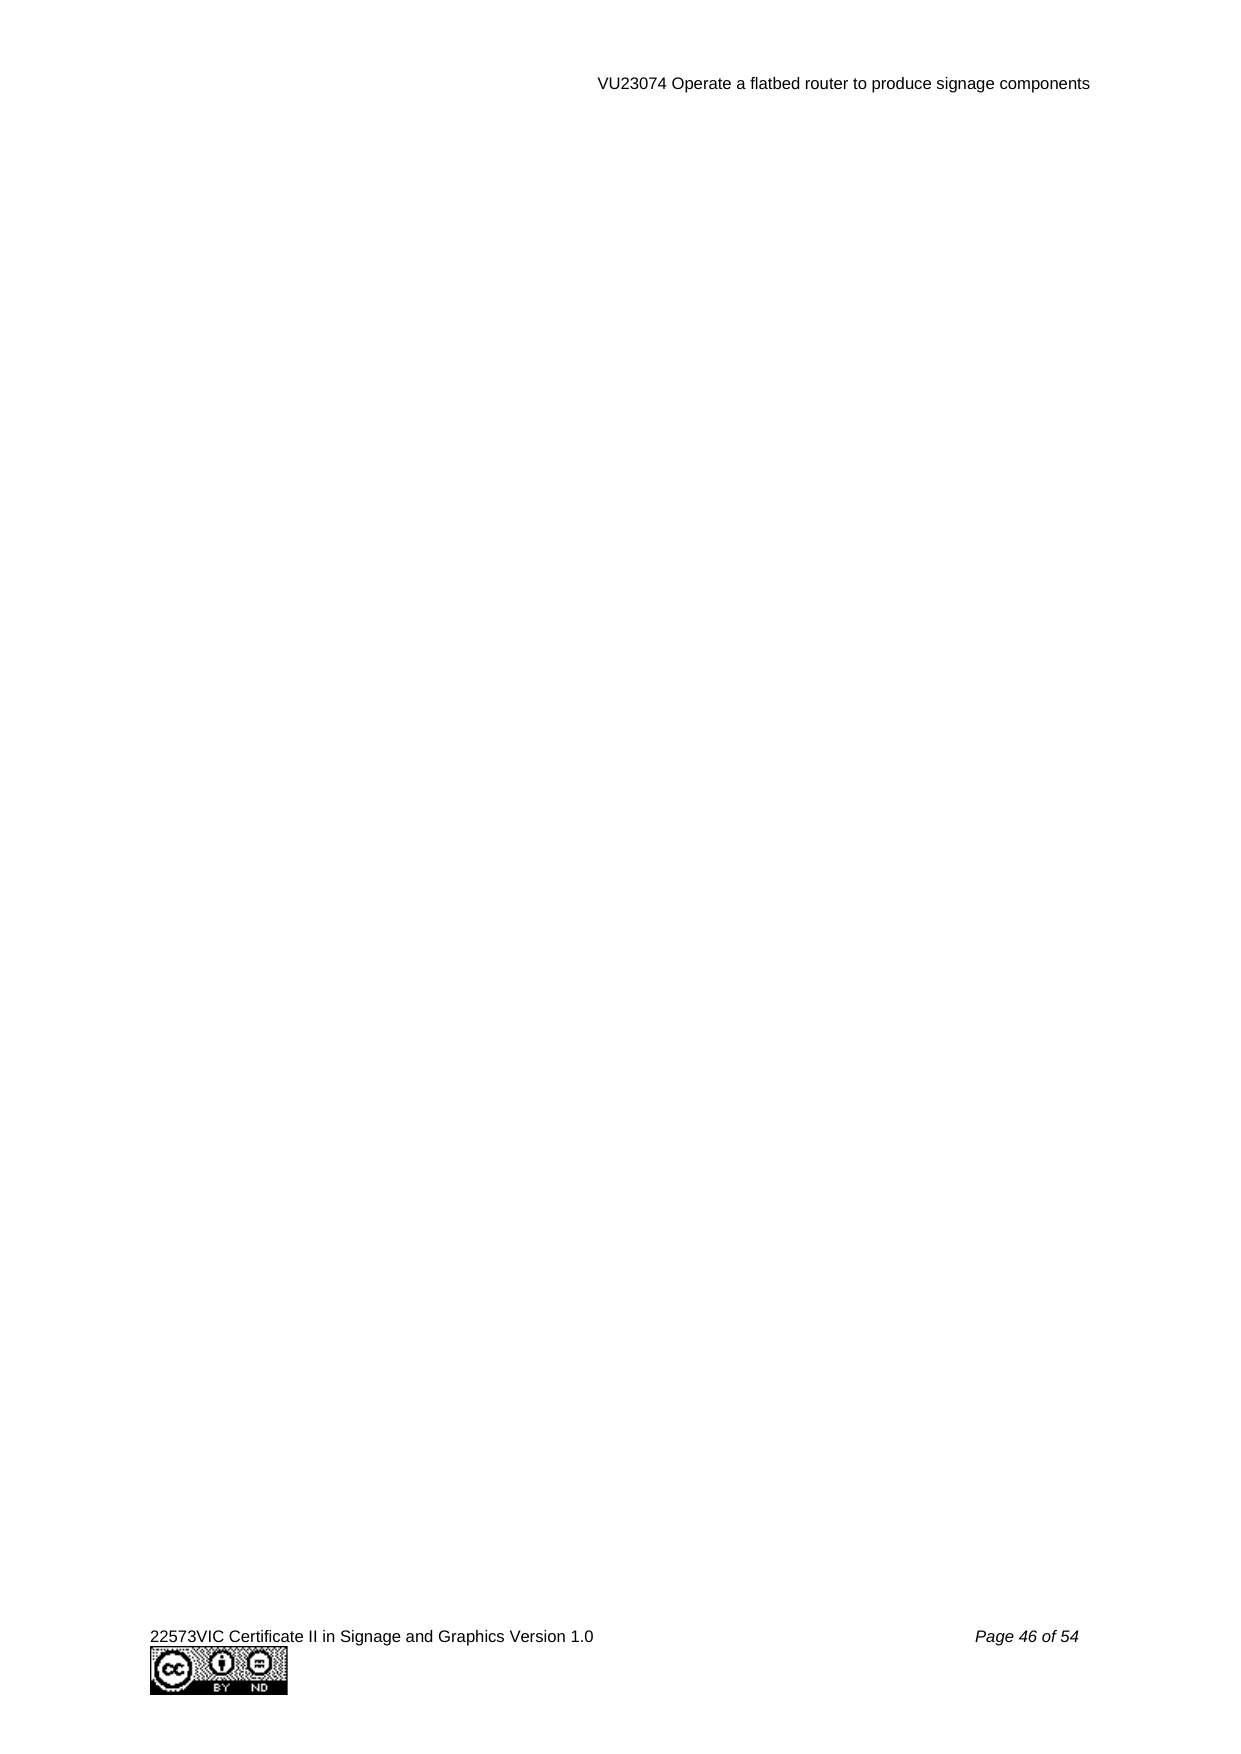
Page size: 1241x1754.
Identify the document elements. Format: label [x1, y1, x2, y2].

picture [150, 1646, 288, 1695]
